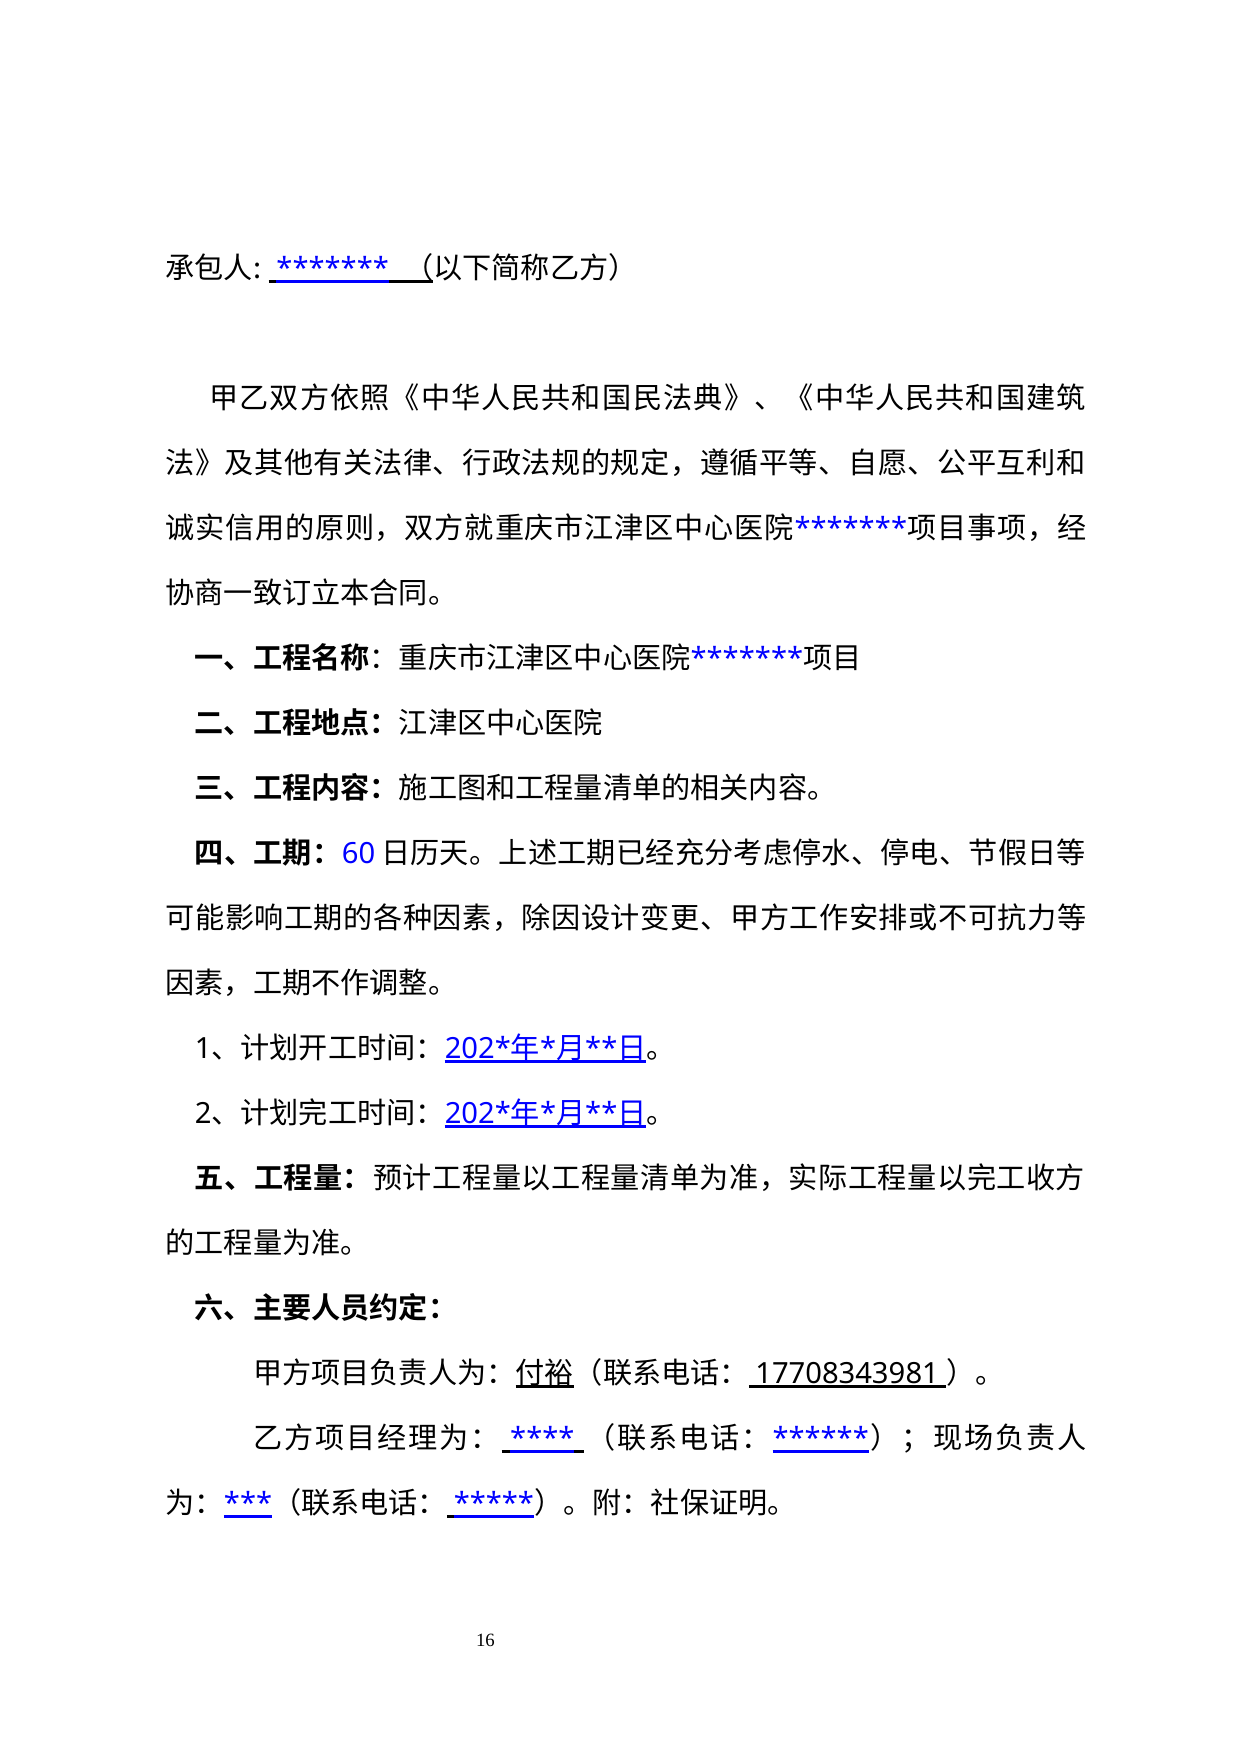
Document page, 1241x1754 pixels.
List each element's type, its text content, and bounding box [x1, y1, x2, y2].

text 六、主要人员约定： [165, 1273, 1087, 1338]
text 五、工程量：预计工程量以工程量清单为准，实际工程量以完工收方的工程量为准。 [165, 1143, 1087, 1273]
list 一、工程名称：重庆市江津区中心医院*******项目 [165, 623, 1087, 688]
text 2、计划完工时间：202*年*月**日。 [165, 1078, 1087, 1143]
text 承包人: ******* （以下简称乙方） [165, 233, 1087, 298]
text 甲乙双方依照《中华人民共和国民法典》、《中华人民共和国建筑法》及其他有关法律、行政法规的规定，遵循平等、自愿、公平互利和诚实信用的原则，双方就重庆市江津区中心医院*******项目事项，经协商一致订立本合同。 [165, 363, 1087, 623]
text 四、工期：60日历天。上述工期已经充分考虑停水、停电、节假日等可能影响工期的各种因素，除因设计变更、甲方工作安排或不可抗力等因素，工期不作调整。 [165, 818, 1087, 1013]
text 1、计划开工时间：202*年*月**日。 [165, 1013, 1087, 1078]
text 乙方项目经理为： **** （联系电话：******）；现场负责人为：***（联系电话： *****）。附：社保证明。 [165, 1403, 1087, 1533]
list 二、工程地点：江津区中心医院 [165, 688, 1087, 753]
text 甲方项目负责人为：付裕（联系电话： 17708343981 ）。 [165, 1338, 1087, 1403]
text 三、工程内容：施工图和工程量清单的相关内容。 [165, 753, 1087, 818]
